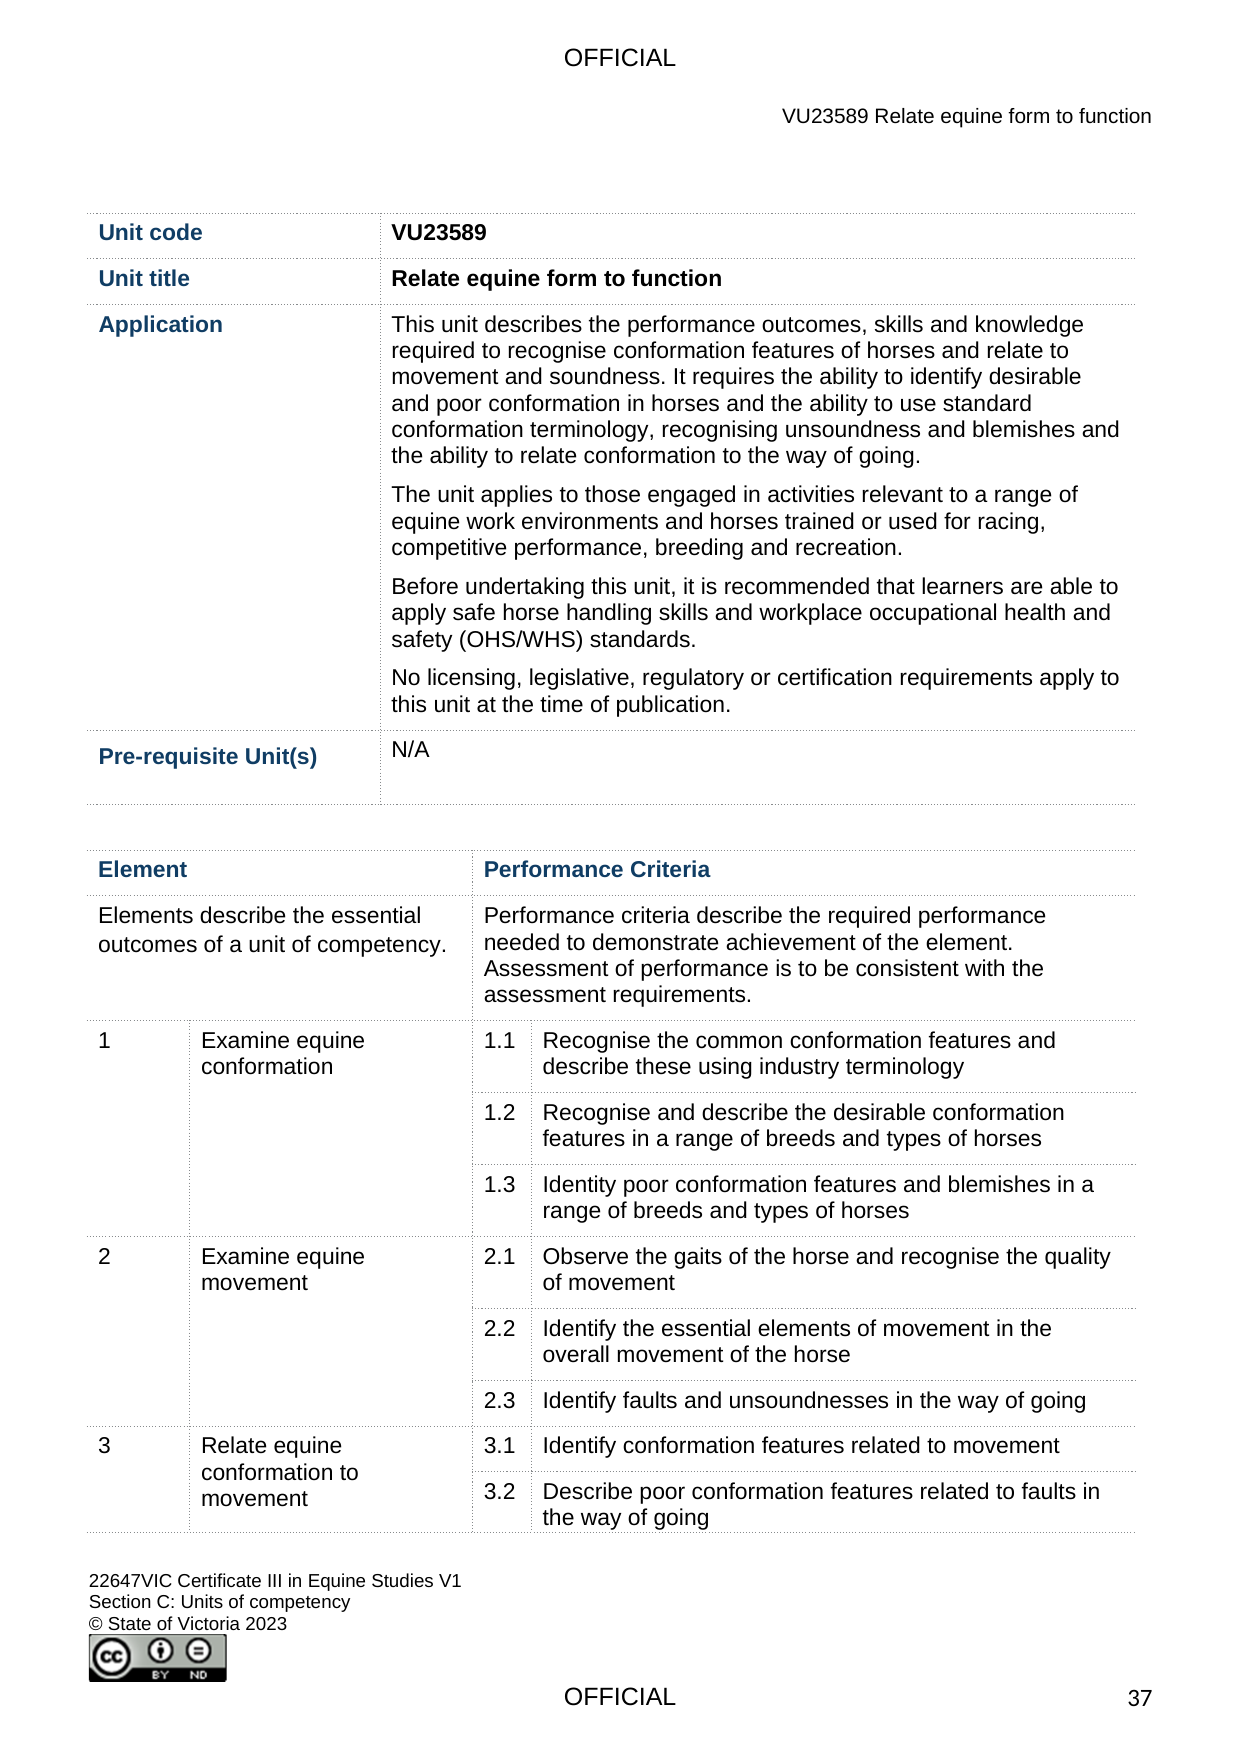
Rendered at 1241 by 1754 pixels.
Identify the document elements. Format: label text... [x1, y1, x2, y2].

table_cell Unit title [87, 258, 380, 304]
table_cell 2.1 [472, 1236, 531, 1308]
table_cell 1.3 [472, 1164, 531, 1236]
table_cell Examine equine conformation [190, 1020, 472, 1236]
table_cell 1.1 [472, 1020, 531, 1092]
table_cell 2.3 [472, 1380, 531, 1426]
table_cell Recognise the common conformation features and describe these using industry terminology [531, 1020, 1136, 1092]
table_header Element [87, 850, 472, 895]
table_header Performance Criteria [472, 850, 1136, 895]
table_cell 3.2 [472, 1471, 531, 1532]
picture [88, 1634, 227, 1682]
table_cell 2.2 [472, 1308, 531, 1380]
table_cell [531, 1471, 1136, 1532]
table_cell Examine equine movement [190, 1236, 472, 1426]
table_cell Relate equine conformation to movement [190, 1426, 472, 1532]
table_cell Identify the essential elements of movement in the overall movement of the horse [531, 1308, 1136, 1380]
table_cell 1 [87, 1020, 189, 1236]
table_cell Identify faults and unsoundnesses in the way of going [531, 1380, 1136, 1426]
table_cell 3.1 [472, 1426, 531, 1471]
table_header Unit code [87, 213, 380, 258]
table_cell Relate equine form to function [380, 258, 1136, 304]
table_cell Identify conformation features related to movement [531, 1426, 1136, 1471]
table_cell Elements describe the essential outcomes of a unit of competency. [87, 895, 472, 1020]
table_cell 2 [87, 1236, 189, 1426]
table_cell N/A [380, 730, 1136, 804]
table_cell This unit describes the performance outcomes, skills and knowledge required to recognise conformation features of horses and relate to movement and soundness. It requires the ability to identify desirable and poor conformation in horses and the ability to use standard conformation terminology, recognising unsoundness and blemishes and the ability to relate conformation to the way of going. The unit applies to those engaged in activities relevant to a range of equine work environments and horses trained or used for racing, competitive performance, breeding and recreation. Before undertaking this unit, it is recommended that learners are able to apply safe horse handling skills and workplace occupational health and safety (OHS/WHS) standards. No licensing, legislative, regulatory or certification requirements apply to this unit at the time of publication. [380, 304, 1136, 729]
table_cell Recognise and describe the desirable conformation features in a range of breeds and types of horses [531, 1092, 1136, 1164]
table_cell 1.2 [472, 1092, 531, 1164]
table_header VU23589 [380, 213, 1136, 258]
table_cell Application [87, 304, 380, 729]
table_cell 3 [87, 1426, 189, 1532]
table_cell Identity poor conformation features and blemishes in a range of breeds and types of horses [531, 1164, 1136, 1236]
table_cell Observe the gaits of the horse and recognise the quality of movement [531, 1236, 1136, 1308]
table_cell Performance criteria describe the required performance needed to demonstrate achievement of the element. Assessment of performance is to be consistent with the assessment requirements. [472, 895, 1136, 1020]
table_cell Pre-requisite Unit(s) [87, 730, 380, 804]
